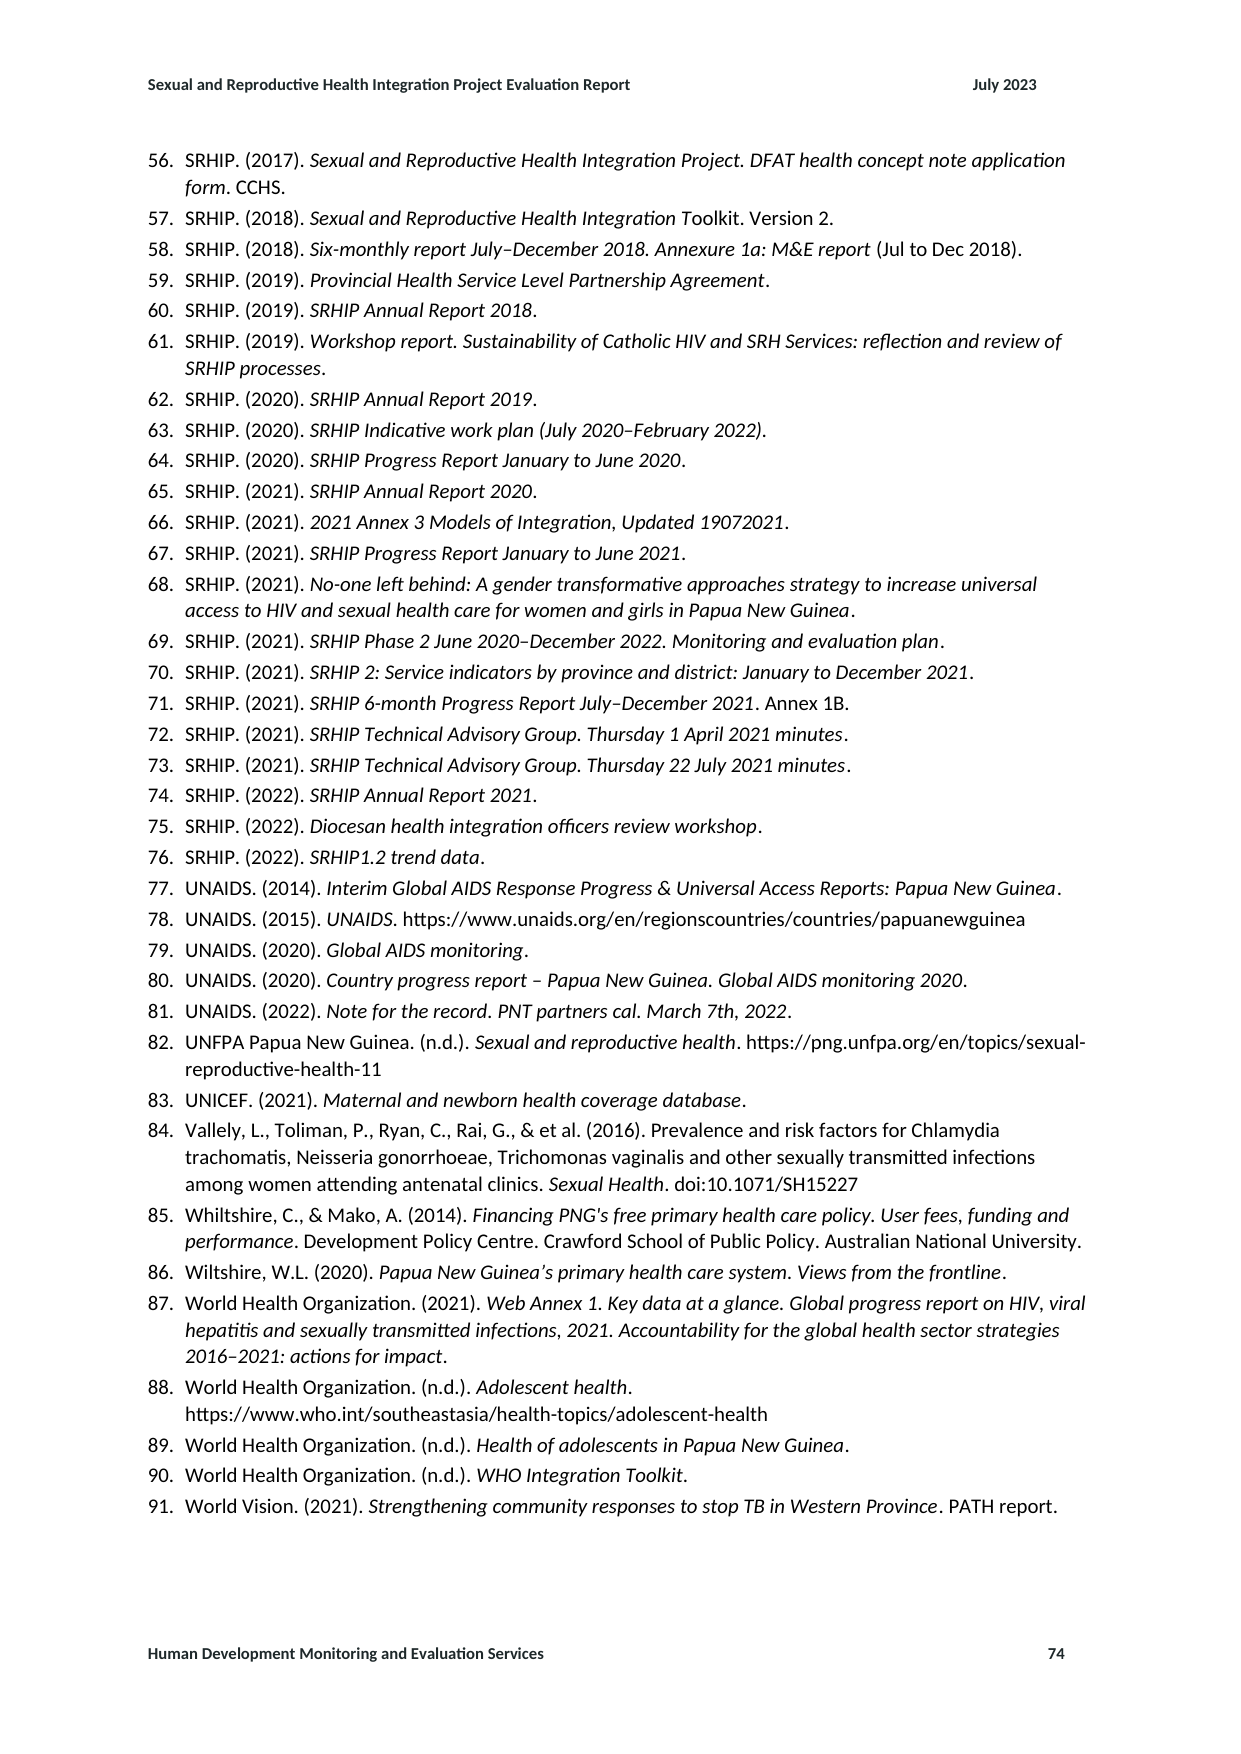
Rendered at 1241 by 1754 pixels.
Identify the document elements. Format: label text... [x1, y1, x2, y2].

list UNAIDS. (2015). UNAIDS. https://www.unaids.org/en/regionscountries/countries/papuanewguinea [148, 906, 1092, 931]
list SRHIP. (2017). Sexual and Reproductive Health Integration Project. DFAT health concept note application form. CCHS. [148, 148, 1092, 200]
list Wiltshire, W.L. (2020). Papua New Guinea’s primary health care system. Views from the frontline. [148, 1259, 1092, 1285]
list SRHIP. (2018). Sexual and Reproductive Health Integration Toolkit. Version 2. [148, 205, 1092, 231]
list UNFPA Papua New Guinea. (n.d.). Sexual and reproductive health. https://png.unfpa.org/en/topics/sexual-reproductive-health-11 [148, 1029, 1092, 1081]
list SRHIP. (2018). Six-monthly report July–December 2018. Annexure 1a: M&E report (Jul to Dec 2018). [148, 236, 1092, 261]
list SRHIP. (2021). SRHIP Progress Report January to June 2021. [148, 540, 1092, 566]
list World Health Organization. (2021). Web Annex 1. Key data at a glance. Global progress report on HIV, viral hepatitis and sexually transmitted infections, 2021. Accountability for the global health sector strategies 2016–2021: actions for impact. [148, 1290, 1092, 1369]
list SRHIP. (2021). SRHIP Technical Advisory Group. Thursday 1 April 2021 minutes. [148, 721, 1092, 746]
list SRHIP. (2022). SRHIP1.2 trend data. [148, 844, 1092, 870]
list UNAIDS. (2020). Global AIDS monitoring. [148, 937, 1092, 962]
list SRHIP. (2021). SRHIP Phase 2 June 2020–December 2022. Monitoring and evaluation plan. [148, 628, 1092, 654]
list SRHIP. (2020). SRHIP Annual Report 2019. [148, 386, 1092, 411]
list SRHIP. (2019). SRHIP Annual Report 2018. [148, 298, 1092, 323]
list SRHIP. (2022). Diocesan health integration officers review workshop. [148, 813, 1092, 839]
list World Health Organization. (n.d.). WHO Integration Toolkit. [148, 1463, 1092, 1488]
list Vallely, L., Toliman, P., Ryan, C., Rai, G., & et al. (2016). Prevalence and risk factors for Chlamydia trachomatis, Neisseria gonorrhoeae, Trichomonas vaginalis and other sexually transmitted infections among women attending antenatal clinics. Sexual Health. doi:10.1071/SH15227 [148, 1118, 1092, 1196]
list SRHIP. (2021). SRHIP Annual Report 2020. [148, 478, 1092, 504]
list SRHIP. (2021). SRHIP 2: Service indicators by province and district: January to December 2021. [148, 659, 1092, 685]
list UNAIDS. (2014). Interim Global AIDS Response Progress & Universal Access Reports: Papua New Guinea. [148, 875, 1092, 901]
list UNICEF. (2021). Maternal and newborn health coverage database. [148, 1087, 1092, 1112]
list SRHIP. (2021). SRHIP 6-month Progress Report July–December 2021. Annex 1B. [148, 690, 1092, 716]
list SRHIP. (2020). SRHIP Indicative work plan (July 2020–February 2022). [148, 417, 1092, 442]
list UNAIDS. (2022). Note for the record. PNT partners cal. March 7th, 2022. [148, 998, 1092, 1024]
list SRHIP. (2021). No-one left behind: A gender transformative approaches strategy to increase universal access to HIV and sexual health care for women and girls in Papua New Guinea. [148, 571, 1092, 623]
list SRHIP. (2021). SRHIP Technical Advisory Group. Thursday 22 July 2021 minutes. [148, 752, 1092, 777]
list Whiltshire, C., & Mako, A. (2014). Financing PNG's free primary health care policy. User fees, funding and performance. Development Policy Centre. Crawford School of Public Policy. Australian National University. [148, 1202, 1092, 1254]
list SRHIP. (2021). 2021 Annex 3 Models of Integration, Updated 19072021. [148, 509, 1092, 535]
list UNAIDS. (2020). Country progress report – Papua New Guinea. Global AIDS monitoring 2020. [148, 968, 1092, 993]
list SRHIP. (2019). Provincial Health Service Level Partnership Agreement. [148, 267, 1092, 292]
list SRHIP. (2022). SRHIP Annual Report 2021. [148, 783, 1092, 808]
list SRHIP. (2020). SRHIP Progress Report January to June 2020. [148, 448, 1092, 473]
list SRHIP. (2019). Workshop report. Sustainability of Catholic HIV and SRH Services: reflection and review of SRHIP processes. [148, 328, 1092, 381]
list World Vision. (2021). Strengthening community responses to stop TB in Western Province. PATH report. [148, 1493, 1092, 1519]
list World Health Organization. (n.d.). Adolescent health. https://www.who.int/southeastasia/health-topics/adolescent-health [148, 1374, 1092, 1426]
list World Health Organization. (n.d.). Health of adolescents in Papua New Guinea. [148, 1432, 1092, 1457]
